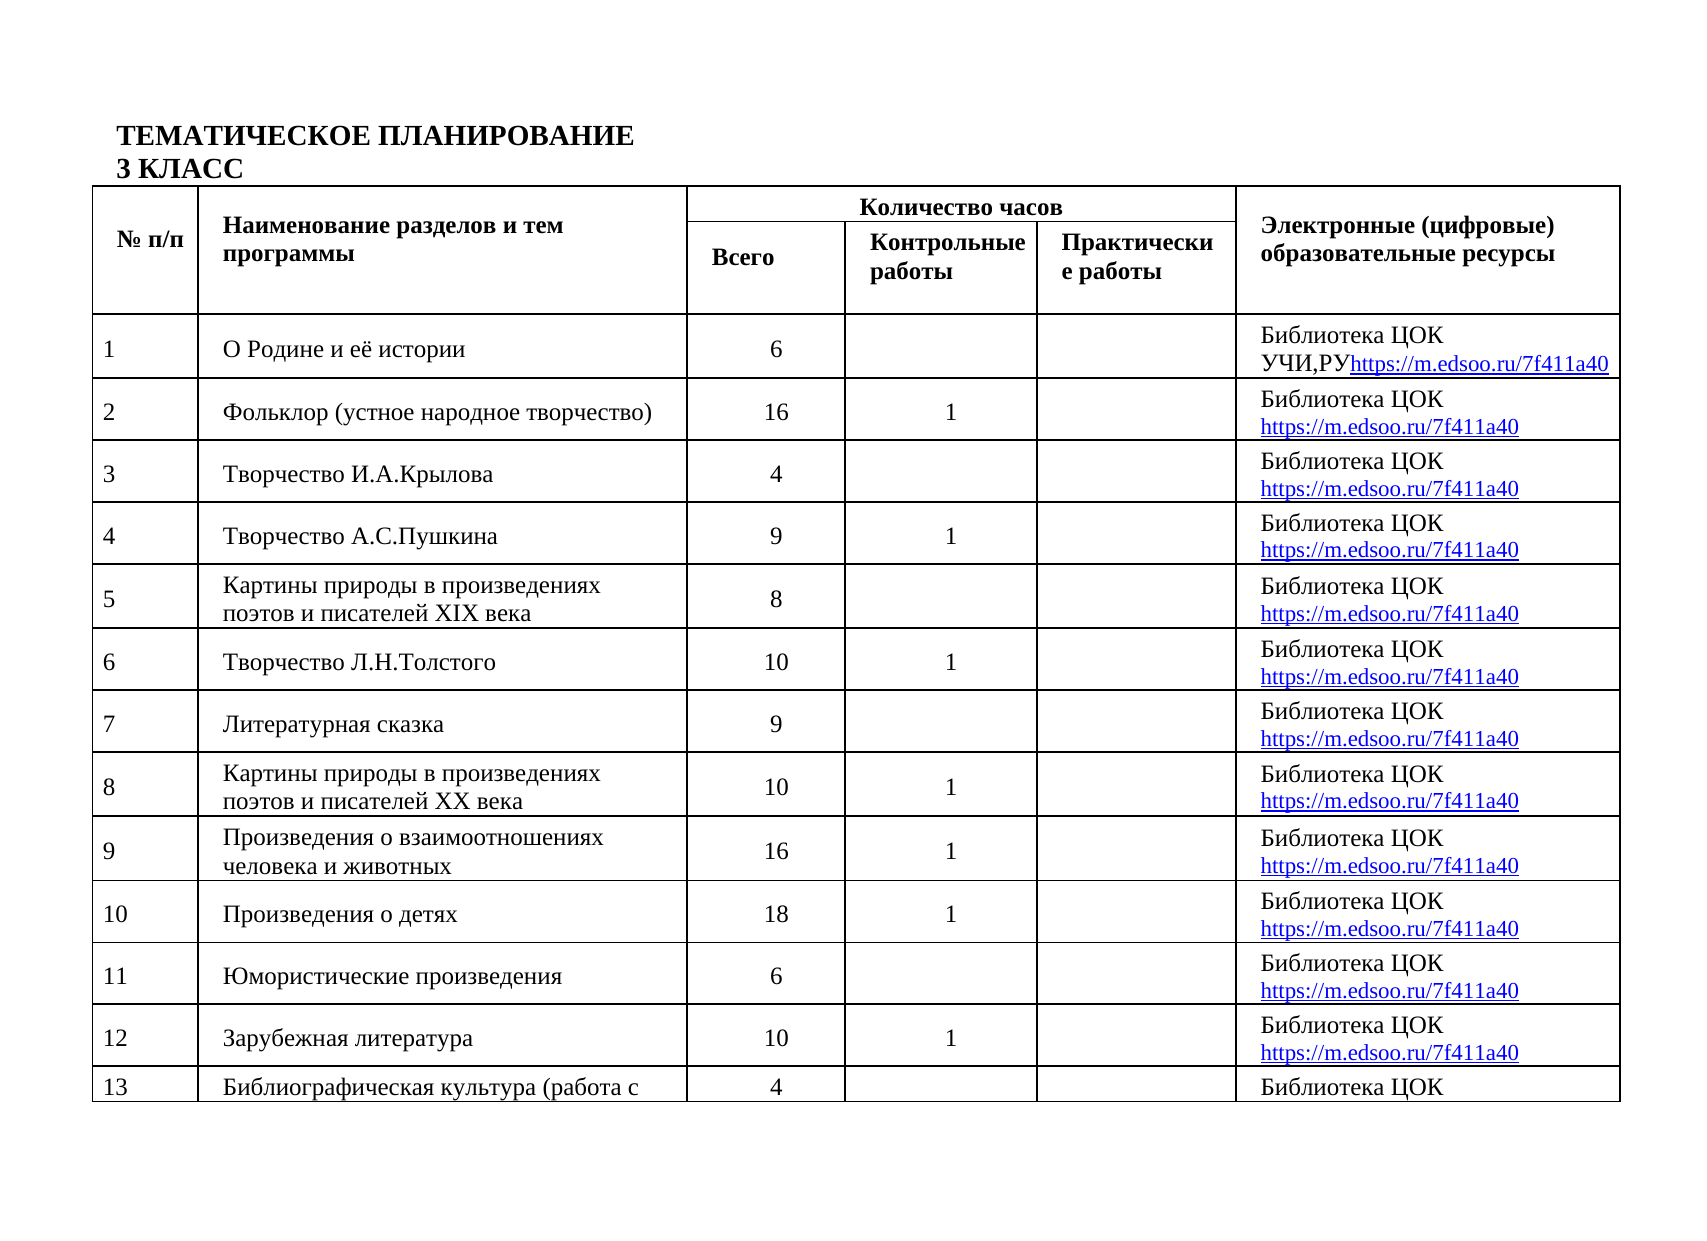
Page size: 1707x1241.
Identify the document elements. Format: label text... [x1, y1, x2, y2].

table_cell 1 [846, 379, 1036, 439]
table_cell [1038, 565, 1235, 627]
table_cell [1237, 1067, 1619, 1101]
table_cell 9 [688, 691, 844, 751]
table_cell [1237, 1005, 1619, 1065]
table_cell [846, 315, 1036, 377]
table_cell Творчество Л.Н.Толстого [199, 629, 686, 689]
table_cell Библиотека ЦОК https://m.edsoo.ru/7f411a40 [1237, 753, 1619, 815]
table_cell Картины природы в произведениях поэтов и писателей XX века [199, 753, 686, 815]
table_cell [199, 1067, 686, 1101]
table_cell 2 [93, 379, 197, 439]
table_cell 4 [688, 1067, 844, 1101]
table_cell Библиотека ЦОК https://m.edsoo.ru/7f411a40 [1237, 817, 1619, 879]
table_cell 16 [688, 817, 844, 879]
table_cell 18 [688, 881, 844, 941]
table_cell Библиотека ЦОК https://m.edsoo.ru/7f411a40 [1237, 881, 1619, 941]
table_cell [846, 943, 1036, 1003]
table_cell Фольклор (устное народное творчество) [199, 379, 686, 439]
table_cell 1 [846, 629, 1036, 689]
table_cell 16 [688, 379, 844, 439]
table_cell 6 [93, 629, 197, 689]
table_cell Библиотека ЦОК https://m.edsoo.ru/7f411a40 [1237, 379, 1619, 439]
table_cell [1038, 753, 1235, 815]
table_header № п/п [93, 187, 197, 313]
table_cell [1038, 817, 1235, 879]
table_cell 9 [93, 817, 197, 879]
table_cell 8 [688, 565, 844, 627]
text ТЕМАТИЧЕСКОЕ ПЛАНИРОВАНИЕ [116, 118, 1618, 152]
table_cell Библиотека ЦОК https://m.edsoo.ru/7f411a40 [1237, 503, 1619, 563]
table_cell 5 [93, 565, 197, 627]
table_cell [846, 441, 1036, 501]
table_cell 13 [93, 1067, 197, 1101]
table_cell 11 [93, 943, 197, 1003]
table_cell 1 [846, 817, 1036, 879]
table_cell Произведения о взаимоотношениях человека и животных [199, 817, 686, 879]
table_cell 7 [93, 691, 197, 751]
table_header Электронные (цифровые) образовательные ресурсы [1237, 187, 1619, 313]
table_cell 10 [688, 753, 844, 815]
table_cell 1 [846, 1005, 1036, 1065]
table_cell [1038, 1067, 1235, 1101]
table_cell [846, 1067, 1036, 1101]
table_cell [846, 691, 1036, 751]
table_cell 9 [688, 503, 844, 563]
table_cell Всего [688, 222, 844, 313]
table_cell 1 [846, 881, 1036, 941]
table_cell 1 [846, 753, 1036, 815]
table_cell 12 [93, 1005, 197, 1065]
table_cell О Родине и её истории [199, 315, 686, 377]
table_cell Контрольные работы [846, 222, 1036, 313]
table_cell Практические работы [1038, 222, 1235, 313]
table_cell 6 [688, 315, 844, 377]
table_header Количество часов [688, 187, 1235, 221]
table_cell [1038, 943, 1235, 1003]
table_cell Творчество И.А.Крылова [199, 441, 686, 501]
table_cell 6 [688, 943, 844, 1003]
table_cell Юмористические произведения [199, 943, 686, 1003]
table_header Наименование разделов и тем программы [199, 187, 686, 313]
table_cell [1038, 881, 1235, 941]
table_cell [1038, 441, 1235, 501]
table_cell Библиотека ЦОК УЧИ,РУhttps://m.edsoo.ru/7f411a40 [1237, 315, 1619, 377]
table_cell 4 [688, 441, 844, 501]
table_cell [1038, 1005, 1235, 1065]
table_cell Библиотека ЦОК https://m.edsoo.ru/7f411a40 [1237, 691, 1619, 751]
table_cell 4 [93, 503, 197, 563]
table_cell Произведения о детях [199, 881, 686, 941]
table_cell 10 [688, 1005, 844, 1065]
table_cell [1038, 315, 1235, 377]
table_cell Литературная сказка [199, 691, 686, 751]
table_cell Картины природы в произведениях поэтов и писателей ХIХ века [199, 565, 686, 627]
table_cell 10 [93, 881, 197, 941]
table_cell 3 [93, 441, 197, 501]
text 3 КЛАСС [116, 152, 1618, 185]
table_cell [1038, 503, 1235, 563]
table_cell Библиотека ЦОК https://m.edsoo.ru/7f411a40 [1237, 629, 1619, 689]
table_cell [1038, 691, 1235, 751]
table_cell 10 [688, 629, 844, 689]
table_cell Зарубежная литература [199, 1005, 686, 1065]
table_cell [1038, 379, 1235, 439]
table_cell 1 [93, 315, 197, 377]
table_cell Творчество А.С.Пушкина [199, 503, 686, 563]
table_cell Библиотека ЦОК https://m.edsoo.ru/7f411a40 [1237, 565, 1619, 627]
table_cell 1 [846, 503, 1036, 563]
table_cell [1038, 629, 1235, 689]
table_cell 8 [93, 753, 197, 815]
table_cell [846, 565, 1036, 627]
table_cell Библиотека ЦОК https://m.edsoo.ru/7f411a40 [1237, 943, 1619, 1003]
table_cell Библиотека ЦОК https://m.edsoo.ru/7f411a40 [1237, 441, 1619, 501]
